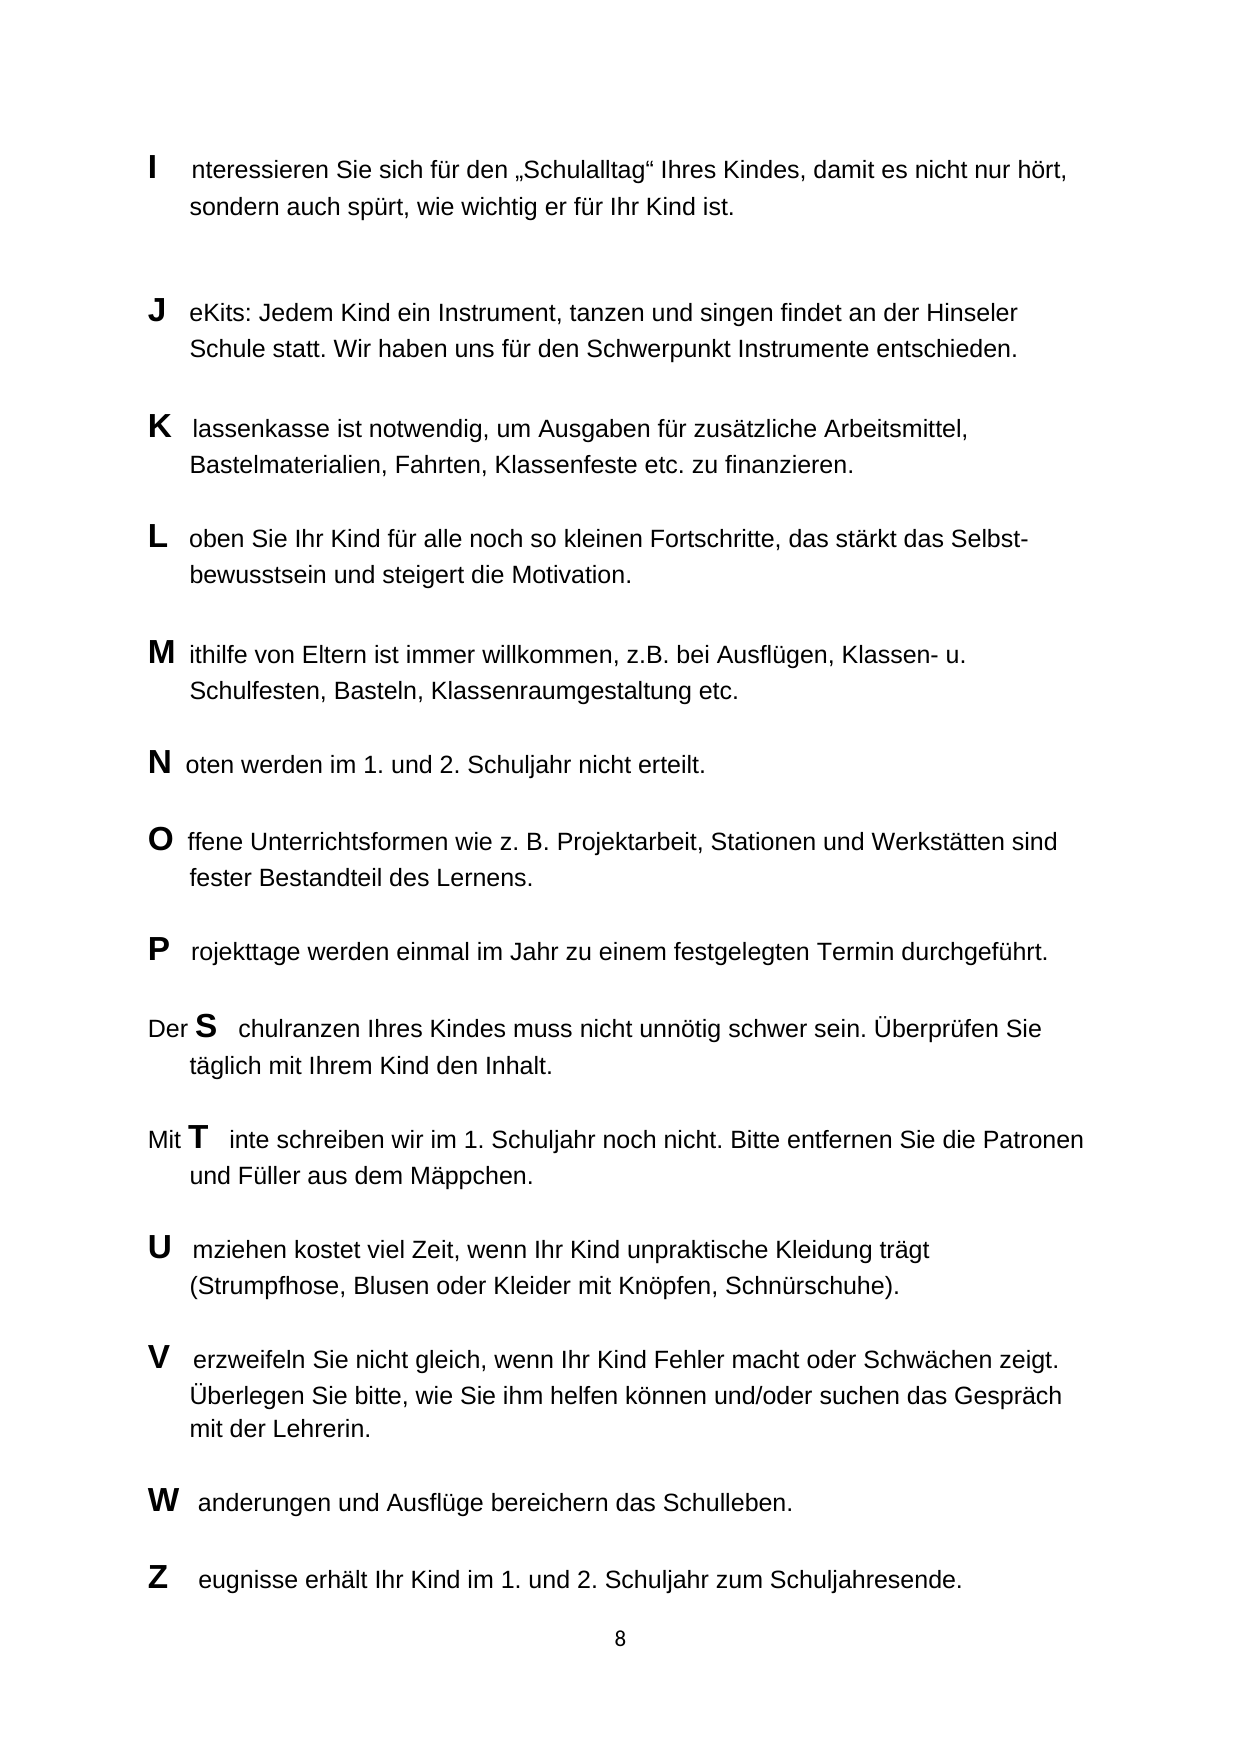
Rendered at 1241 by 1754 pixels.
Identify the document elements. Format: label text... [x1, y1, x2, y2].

text O ffene Unterrichtsformen wie z. B. Projektarbeit, Stationen und Werkstätten sind [148, 819, 1093, 858]
text Überlegen Sie bitte, wie Sie ihm helfen können und/oder suchen das Gespräch [148, 1381, 1093, 1410]
text P rojekttage werden einmal im Jahr zu einem festgelegten Termin durchgeführt. [148, 929, 1093, 968]
text (Strumpfhose, Blusen oder Kleider mit Knöpfen, Schnürschuhe). [148, 1271, 1093, 1300]
text mit der Lehrerin. [148, 1414, 1093, 1443]
text Z eugnisse erhält Ihr Kind im 1. und 2. Schuljahr zum Schuljahresende. [148, 1558, 1093, 1596]
text I nteressieren Sie sich für den „Schulalltag“ Ihres Kindes, damit es nicht nur hört, [148, 148, 1093, 186]
text L oben Sie Ihr Kind für alle noch so kleinen Fortschritte, das stärkt das Selbst- [148, 516, 1093, 554]
text bewusstsein und steigert die Motivation. [148, 560, 1093, 589]
text J eKits: Jedem Kind ein Instrument, tanzen und singen findet an der Hinseler [148, 290, 1093, 328]
text U mziehen kostet viel Zeit, wenn Ihr Kind unpraktische Kleidung trägt [148, 1227, 1093, 1265]
text Schulfesten, Basteln, Klassenraumgestaltung etc. [148, 676, 1093, 705]
text Mit T inte schreiben wir im 1. Schuljahr noch nicht. Bitte entfernen Sie die Patronen [148, 1117, 1093, 1155]
text fester Bestandteil des Lernens. [148, 863, 1093, 892]
text Bastelmaterialien, Fahrten, Klassenfeste etc. zu finanzieren. [148, 450, 1093, 479]
text und Füller aus dem Mäppchen. [148, 1161, 1093, 1190]
text M ithilfe von Eltern ist immer willkommen, z.B. bei Ausflügen, Klassen- u. [148, 632, 1093, 670]
text N oten werden im 1. und 2. Schuljahr nicht erteilt. [148, 742, 1093, 780]
text sondern auch spürt, wie wichtig er für Ihr Kind ist. [148, 192, 1093, 221]
text K lassenkasse ist notwendig, um Ausgaben für zusätzliche Arbeitsmittel, [148, 406, 1093, 444]
text Der S chulranzen Ihres Kindes muss nicht unnötig schwer sein. Überprüfen Sie [148, 1007, 1093, 1045]
text täglich mit Ihrem Kind den Inhalt. [148, 1051, 1093, 1079]
text V erzweifeln Sie nicht gleich, wenn Ihr Kind Fehler macht oder Schwächen zeigt. [148, 1337, 1093, 1376]
text W anderungen und Ausflüge bereichern das Schulleben. [148, 1480, 1093, 1519]
text Schule statt. Wir haben uns für den Schwerpunkt Instrumente entschieden. [148, 334, 1093, 363]
